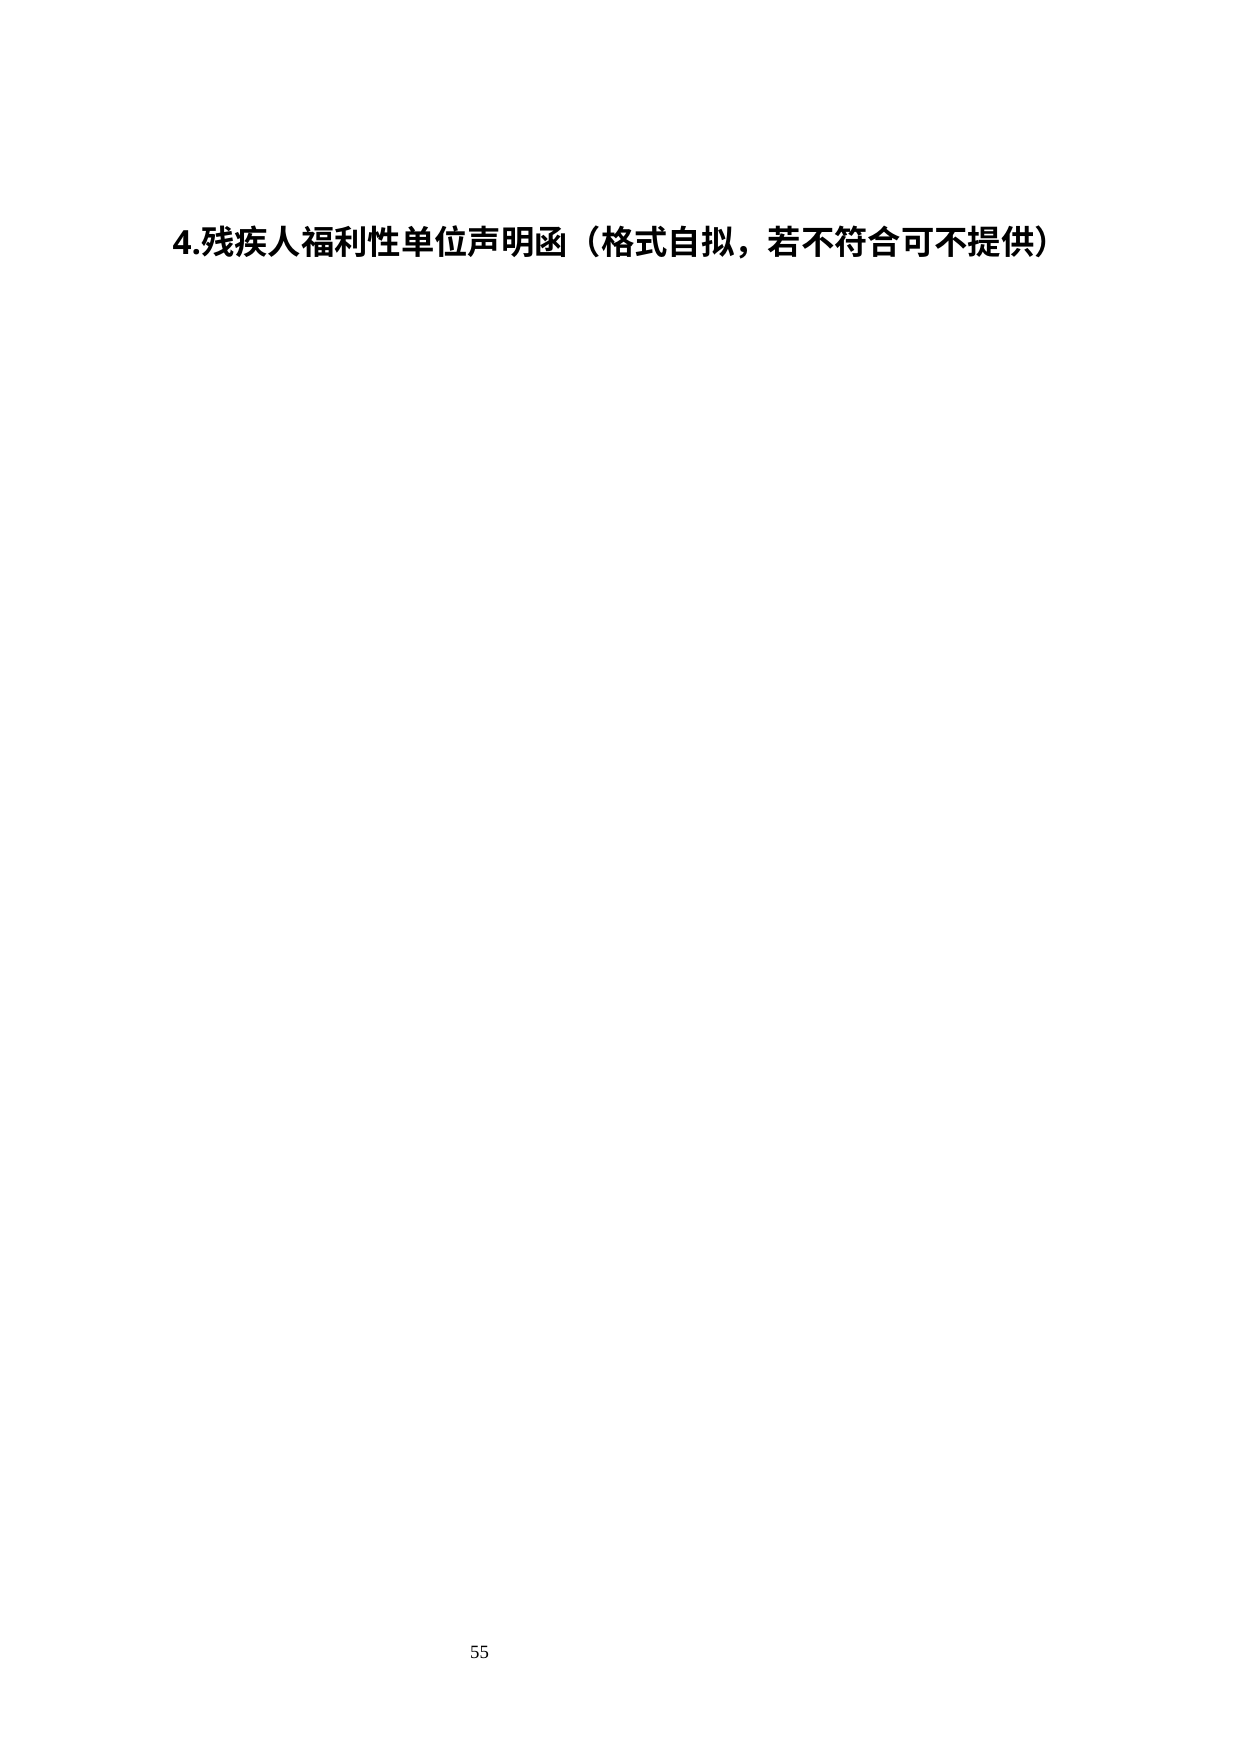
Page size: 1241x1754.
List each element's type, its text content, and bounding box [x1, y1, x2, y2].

text 4.残疾人福利性单位声明函（格式自拟，若不符合可不提供） [148, 216, 1093, 264]
